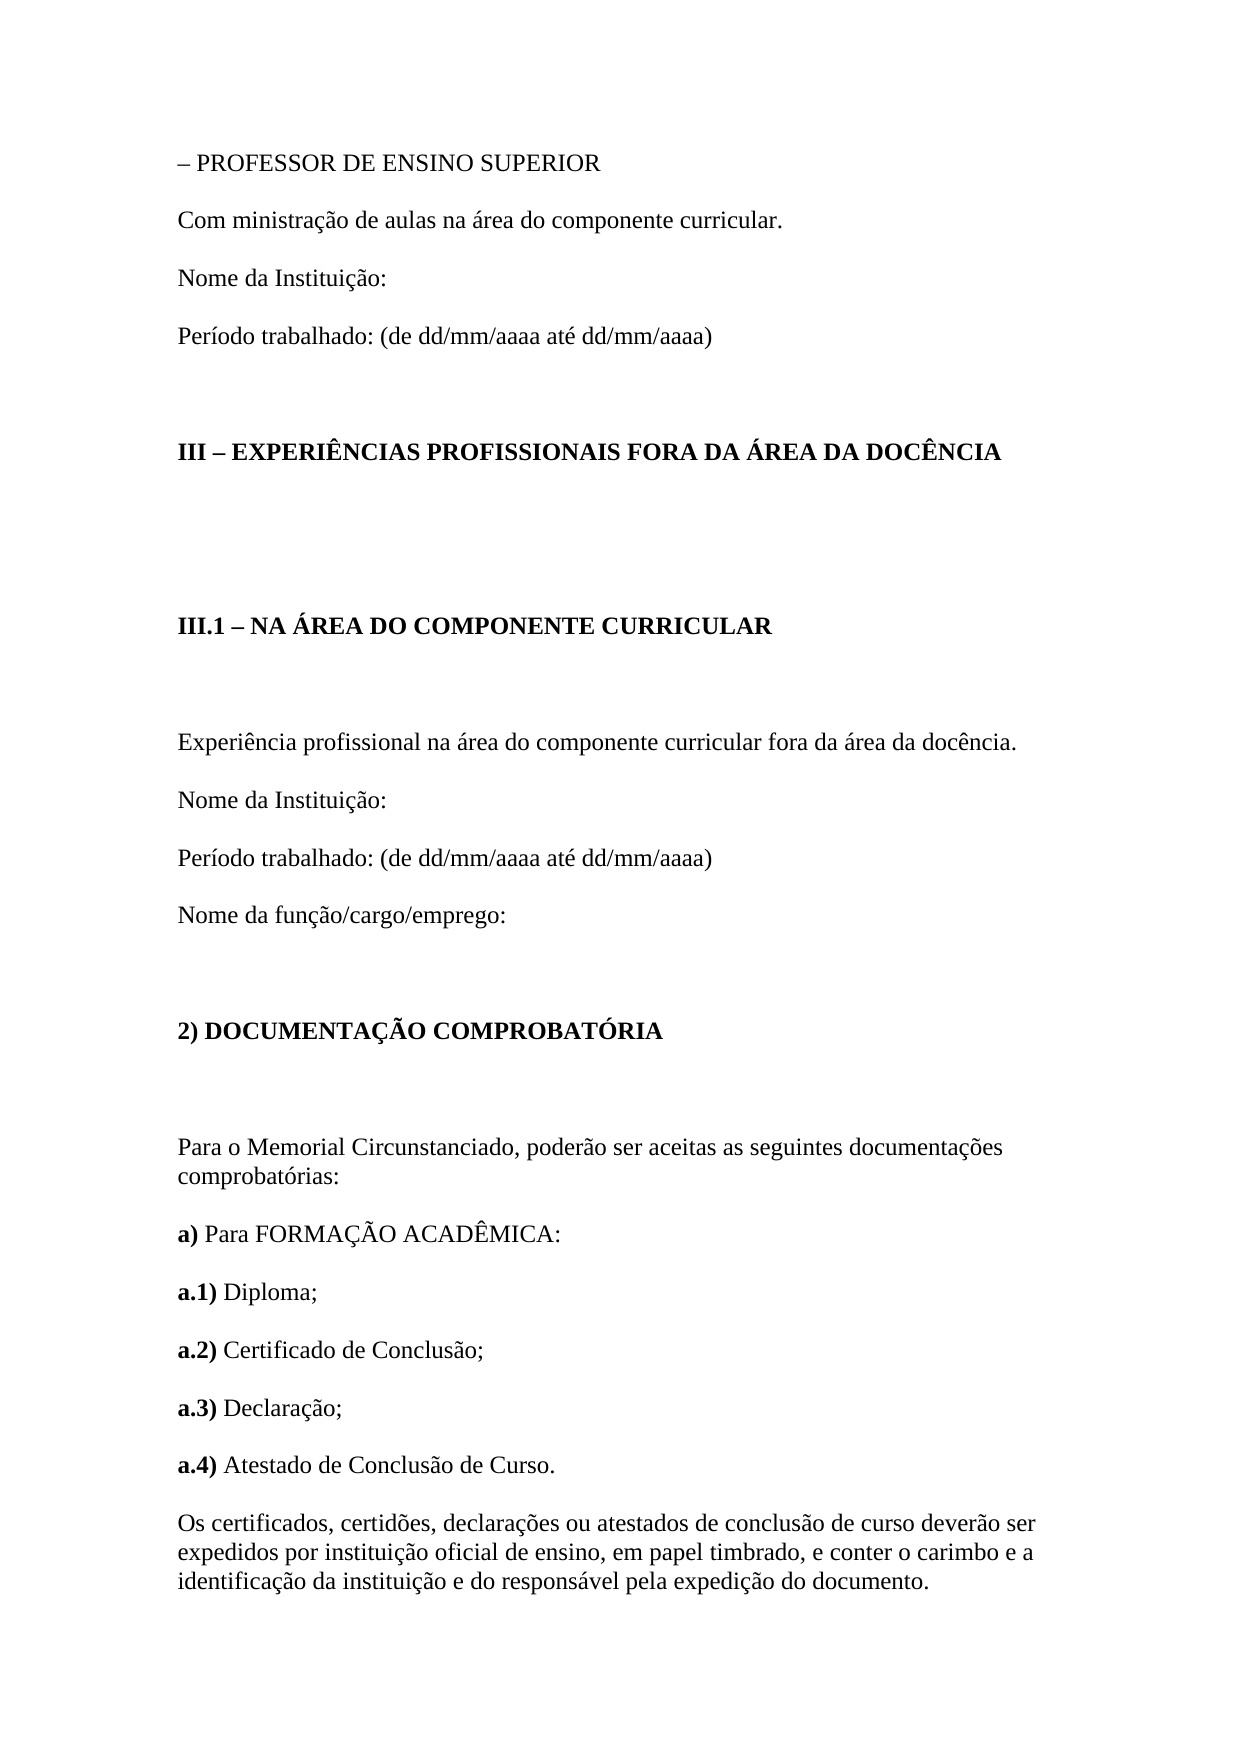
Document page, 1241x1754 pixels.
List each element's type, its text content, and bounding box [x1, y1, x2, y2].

text Os certificados, certidões, declarações ou atestados de conclusão de curso deverão ser expedidos por instituição oficial de ensino, em papel timbrado, e conter o carimbo e a identificação da instituição e do responsável pela expedição do documento. [177, 1508, 1063, 1595]
text a) Para FORMAÇÃO ACADÊMICA: [177, 1219, 1063, 1248]
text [177, 206, 1063, 234]
text Período trabalhado: (de dd/mm/aaaa até dd/mm/aaaa) [177, 843, 1063, 871]
text a.3) Declaração; [177, 1393, 1063, 1421]
text III – EXPERIÊNCIAS PROFISSIONAIS FORA DA ÁREA DA DOCÊNCIA [177, 437, 1063, 466]
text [177, 321, 1063, 350]
text a.1) Diploma; [177, 1277, 1063, 1306]
text 2) DOCUMENTAÇÃO COMPROBATÓRIA [177, 1016, 1063, 1045]
text a.4) Atestado de Conclusão de Curso. [177, 1451, 1063, 1479]
text – PROFESSOR DE ENSINO SUPERIOR [177, 148, 1063, 176]
text a.2) Certificado de Conclusão; [177, 1335, 1063, 1363]
text Nome da função/cargo/emprego: [177, 901, 1063, 929]
text III.1 – NA ÁREA DO COMPONENTE CURRICULAR [177, 611, 1063, 640]
text Nome da Instituição: [177, 785, 1063, 813]
text Para o Memorial Circunstanciado, poderão ser aceitas as seguintes documentações comprobatórias: [177, 1132, 1063, 1190]
text Nome da Instituição: [177, 263, 1063, 292]
text Experiência profissional na área do componente curricular fora da área da docência. [177, 727, 1063, 756]
